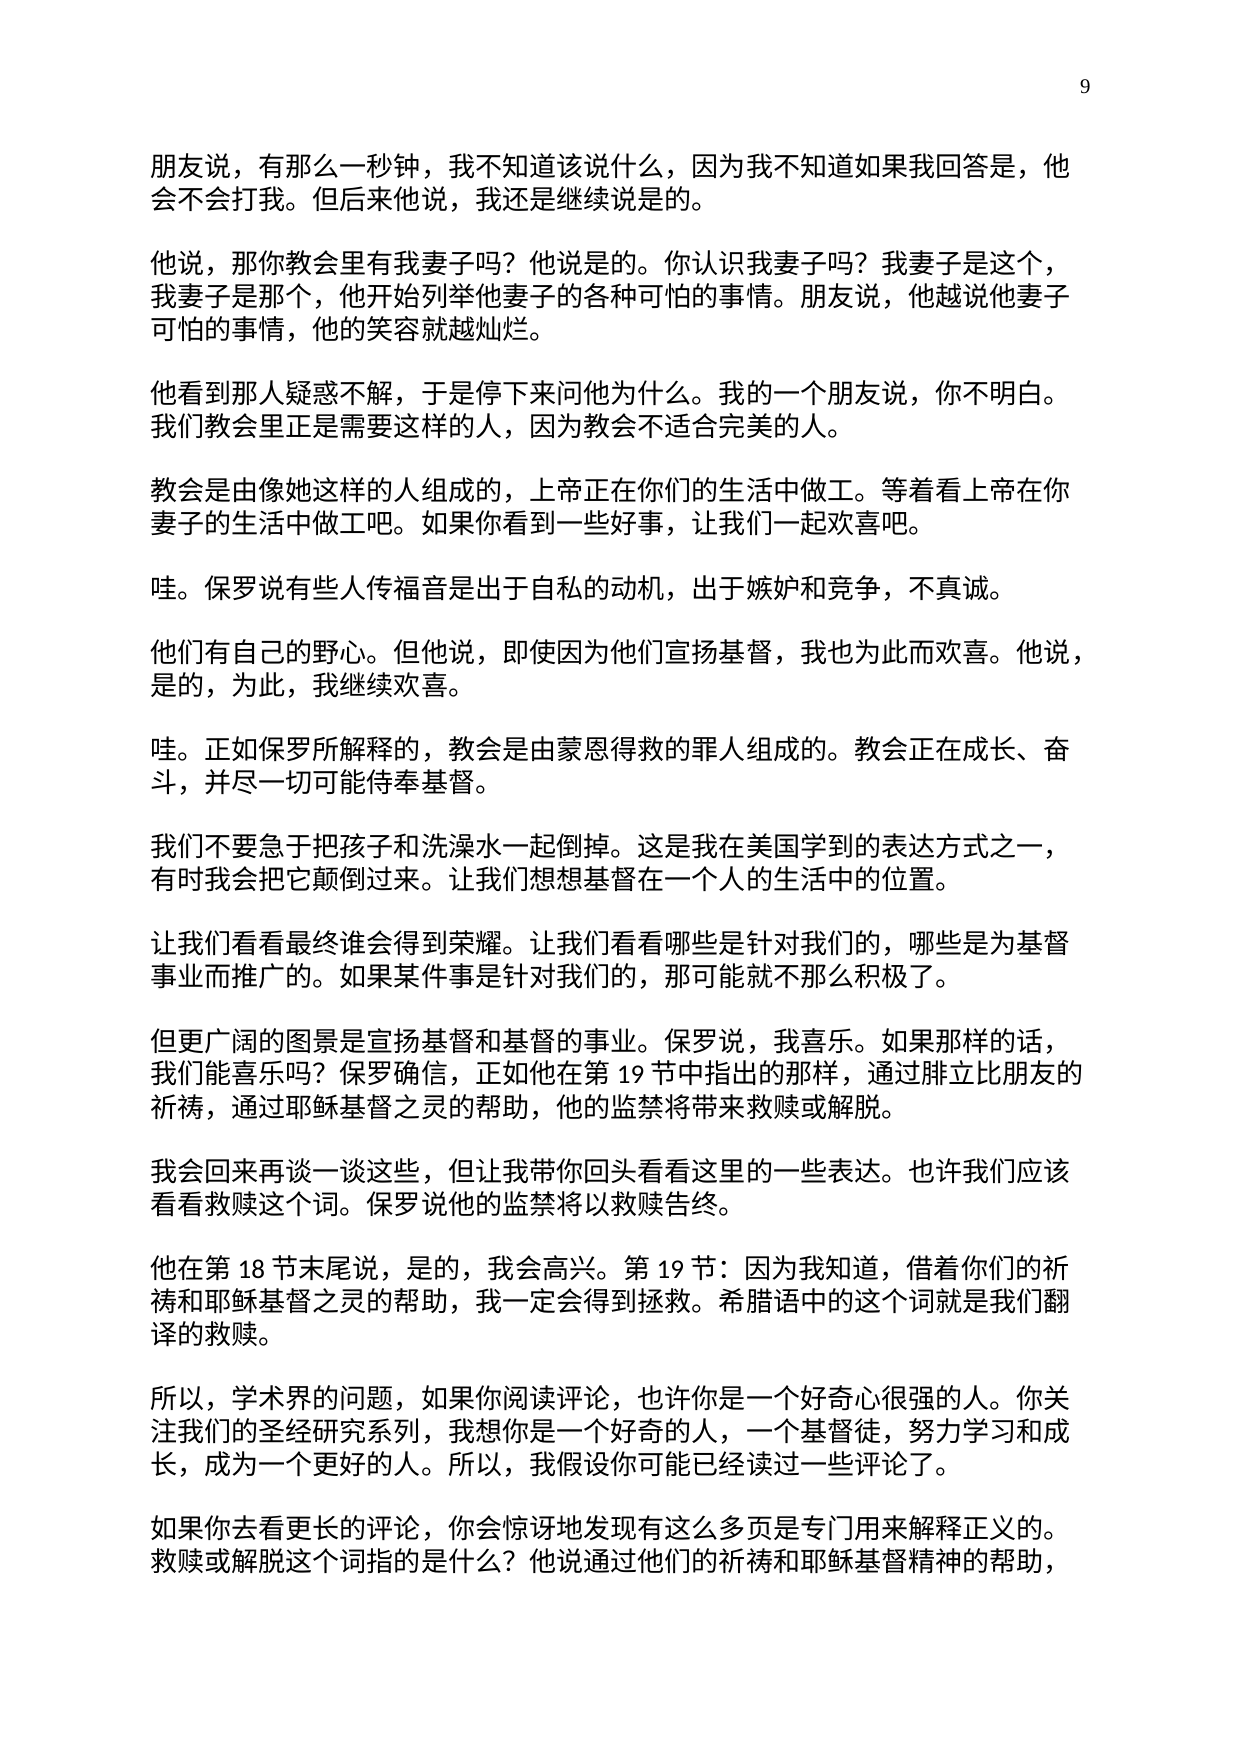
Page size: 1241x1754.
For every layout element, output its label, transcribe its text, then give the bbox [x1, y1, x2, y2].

text 他在第 18 节末尾说，是的，我会高兴。第 19 节：因为我知道，借着你们的祈祷和耶稣基督之灵的帮助，我一定会得到拯救。希腊语中的这个词就是我们翻译的救赎。 [150, 1252, 1090, 1351]
text 我们不要急于把孩子和洗澡水一起倒掉。这是我在美国学到的表达方式之一，有时我会把它颠倒过来。让我们想想基督在一个人的生活中的位置。 [150, 830, 1090, 896]
text 他说，那你教会里有我妻子吗？他说是的。你认识我妻子吗？我妻子是这个，我妻子是那个，他开始列举他妻子的各种可怕的事情。朋友说，他越说他妻子可怕的事情，他的笑容就越灿烂。 [150, 247, 1090, 346]
text 我会回来再谈一谈这些，但让我带你回头看看这里的一些表达。也许我们应该看看救赎这个词。保罗说他的监禁将以救赎告终。 [150, 1155, 1090, 1221]
text 他们有自己的野心。但他说，即使因为他们宣扬基督，我也为此而欢喜。他说，是的，为此，我继续欢喜。 [150, 636, 1090, 702]
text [150, 1512, 1090, 1578]
text 所以，学术界的问题，如果你阅读评论，也许你是一个好奇心很强的人。你关注我们的圣经研究系列，我想你是一个好奇的人，一个基督徒，努力学习和成长，成为一个更好的人。所以，我假设你可能已经读过一些评论了。 [150, 1382, 1090, 1481]
text 哇。保罗说有些人传福音是出于自私的动机，出于嫉妒和竞争，不真诚。 [150, 572, 1090, 605]
text 哇。正如保罗所解释的，教会是由蒙恩得救的罪人组成的。教会正在成长、奋斗，并尽一切可能侍奉基督。 [150, 733, 1090, 799]
text 让我们看看最终谁会得到荣耀。让我们看看哪些是针对我们的，哪些是为基督事业而推广的。如果某件事是针对我们的，那可能就不那么积极了。 [150, 927, 1090, 993]
text 但更广阔的图景是宣扬基督和基督的事业。保罗说，我喜乐。如果那样的话，我们能喜乐吗？保罗确信，正如他在第 19 节中指出的那样，通过腓立比朋友的祈祷，通过耶稣基督之灵的帮助，他的监禁将带来救赎或解脱。 [150, 1025, 1090, 1124]
text 教会是由像她这样的人组成的，上帝正在你们的生活中做工。等着看上帝在你妻子的生活中做工吧。如果你看到一些好事，让我们一起欢喜吧。 [150, 474, 1090, 541]
text 他看到那人疑惑不解，于是停下来问他为什么。我的一个朋友说，你不明白。我们教会里正是需要这样的人，因为教会不适合完美的人。 [150, 377, 1090, 443]
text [150, 150, 1090, 216]
